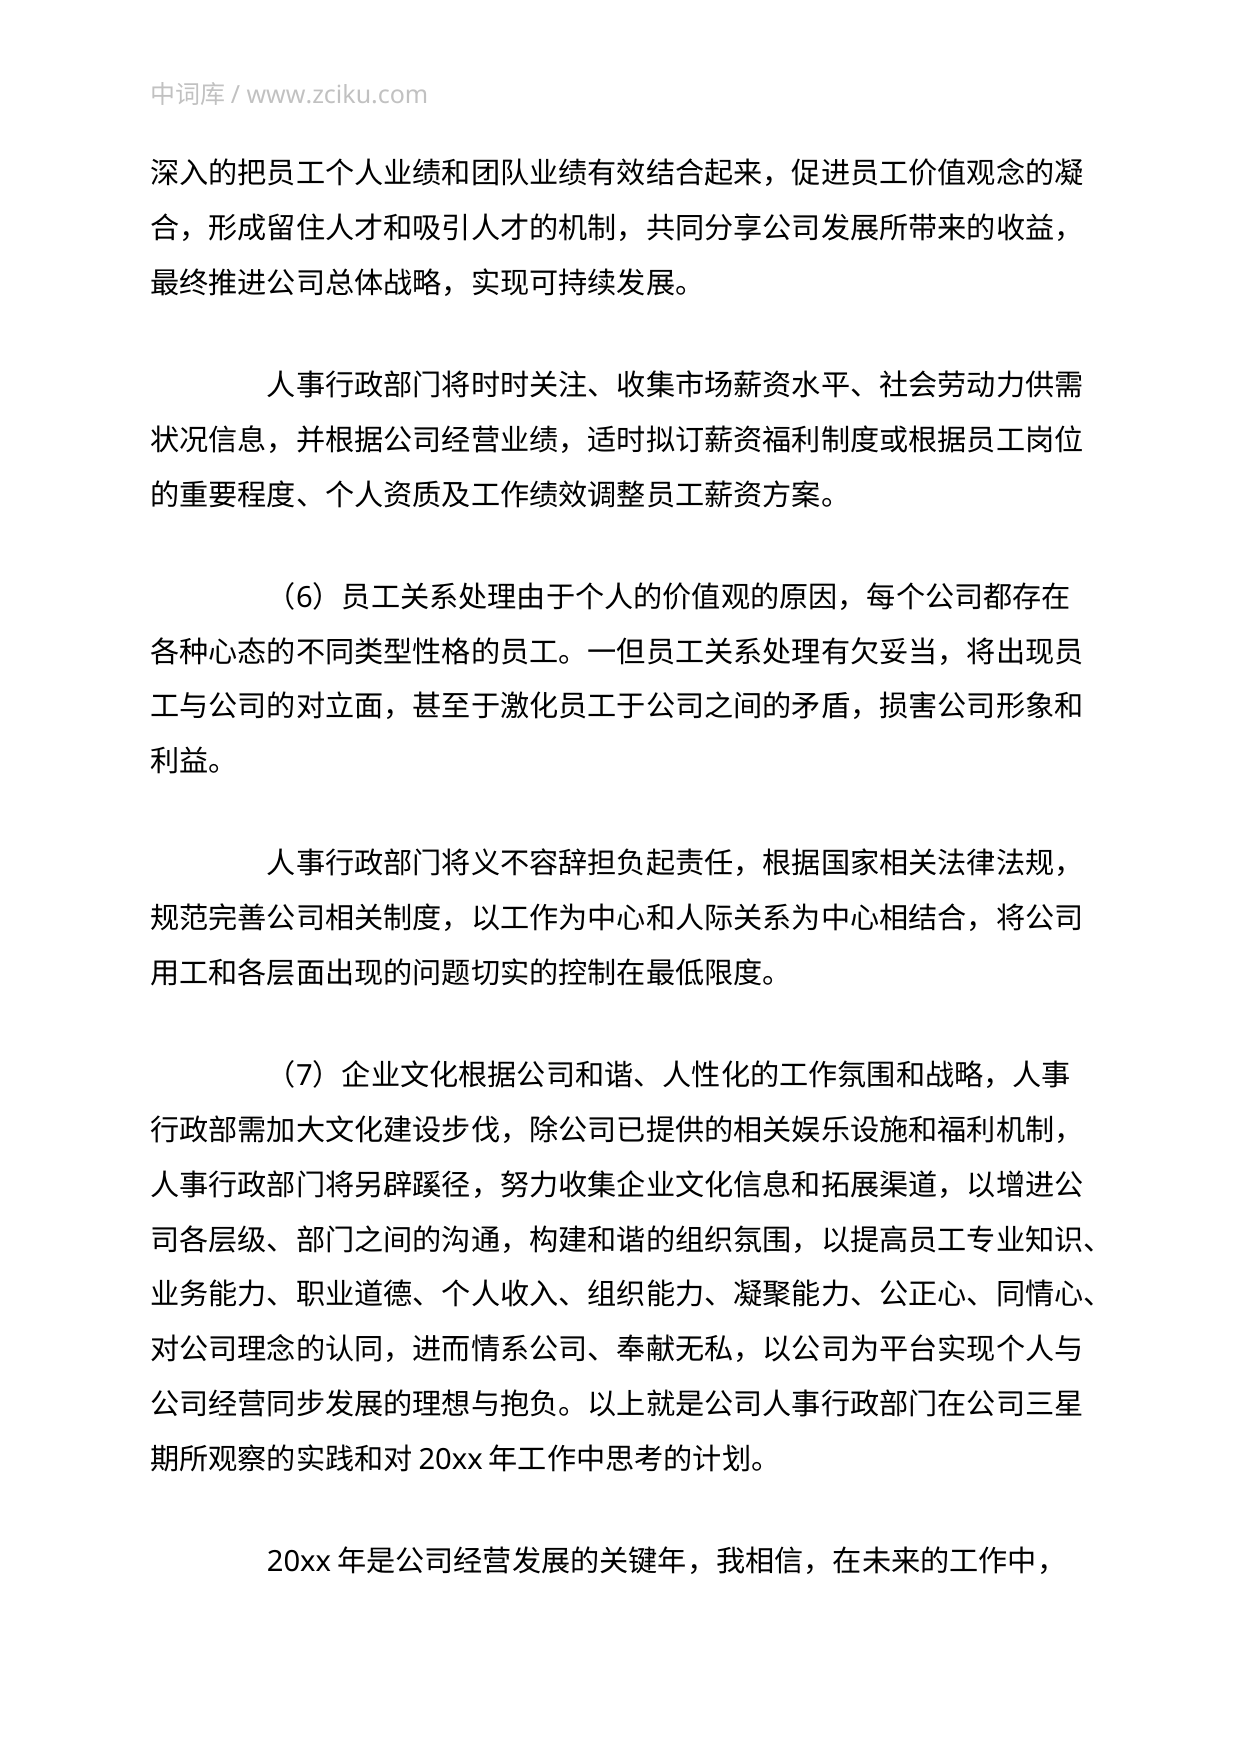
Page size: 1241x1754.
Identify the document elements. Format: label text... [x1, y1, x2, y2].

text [150, 150, 1090, 302]
text （7）企业文化根据公司和谐、人性化的工作氛围和战略，人事行政部需加大文化建设步伐，除公司已提供的相关娱乐设施和福利机制，人事行政部门将另辟蹊径，努力收集企业文化信息和拓展渠道，以增进公司各层级、部门之间的沟通，构建和谐的组织氛围，以提高员工专业知识、业务能力、职业道德、个人收入、组织能力、凝聚能力、公正心、同情心、对公司理念的认同，进而情系公司、奉献无私，以公司为平台实现个人与公司经营同步发展的理想与抱负。以上就是公司人事行政部门在公司三星期所观察的实践和对20xx年工作中思考的计划。 [150, 1051, 1090, 1478]
text 人事行政部门将义不容辞担负起责任，根据国家相关法律法规，规范完善公司相关制度，以工作为中心和人际关系为中心相结合，将公司用工和各层面出现的问题切实的控制在最低限度。 [150, 840, 1090, 992]
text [150, 1538, 1090, 1580]
text （6）员工关系处理由于个人的价值观的原因，每个公司都存在各种心态的不同类型性格的员工。一但员工关系处理有欠妥当，将出现员工与公司的对立面，甚至于激化员工于公司之间的矛盾，损害公司形象和利益。 [150, 573, 1090, 780]
text 人事行政部门将时时关注、收集市场薪资水平、社会劳动力供需状况信息，并根据公司经营业绩，适时拟订薪资福利制度或根据员工岗位的重要程度、个人资质及工作绩效调整员工薪资方案。 [150, 362, 1090, 514]
